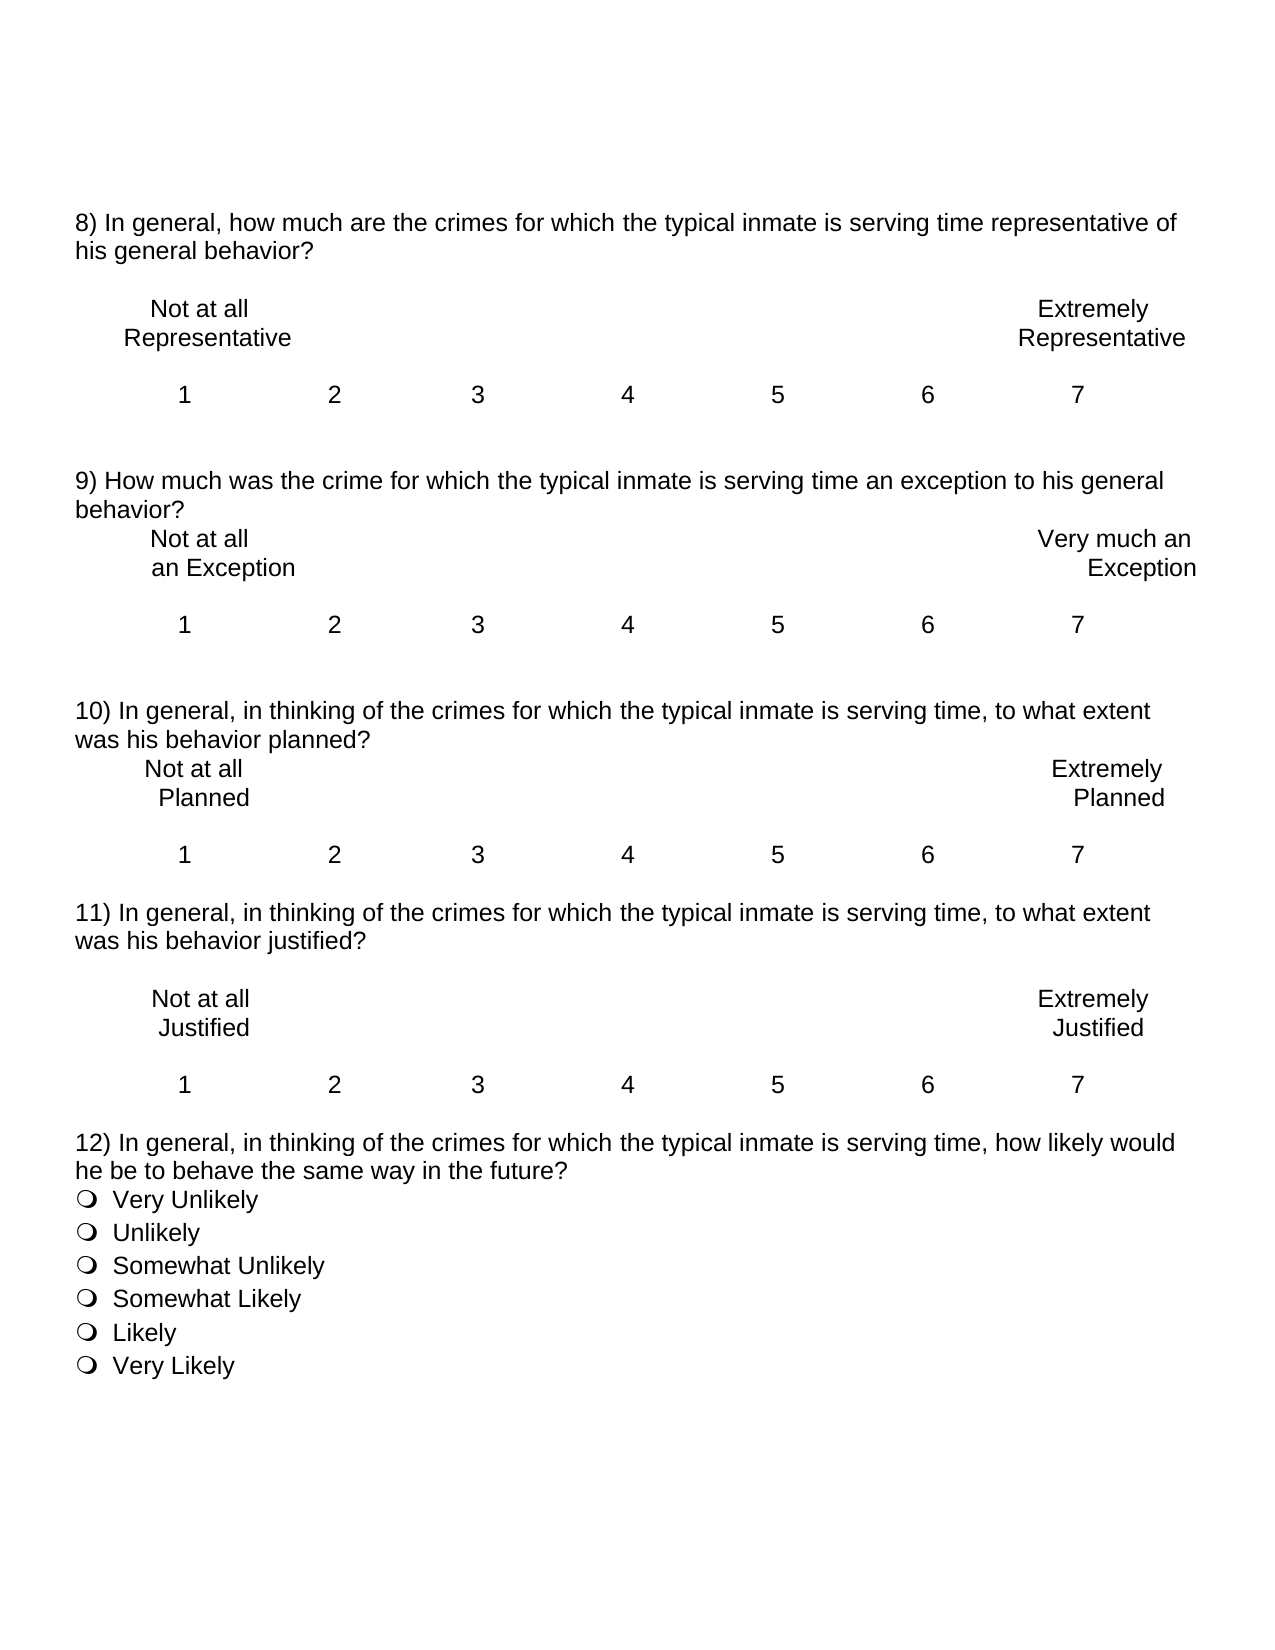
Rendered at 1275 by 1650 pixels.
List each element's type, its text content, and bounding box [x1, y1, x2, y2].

text 1 2 3 4 5 6 7 [75, 610, 1200, 639]
text 1 2 3 4 5 6 7 [75, 840, 1200, 869]
text 10) In general, in thinking of the crimes for which the typical inmate is serving time, to what extent was his behavior planned? [371, 696, 1200, 754]
text 11) In general, in thinking of the crimes for which the typical inmate is serving time, to what extent was his behavior justified? [75, 897, 1200, 955]
text Not at all Very much an [75, 524, 1200, 552]
text Planned Planned [75, 782, 1200, 840]
text 12) In general, in thinking of the crimes for which the typical inmate is serving time, how likely would he be to behave the same way in the future? [75, 1127, 1200, 1185]
text Not at all Extremely [75, 294, 1200, 322]
text Representative Representative [75, 322, 1200, 380]
list Very Likely [75, 1351, 1200, 1379]
text 1 2 3 4 5 6 7 [75, 1070, 1200, 1099]
text 8) In general, how much are the crimes for which the typical inmate is serving time representative of his general behavior? [75, 207, 1200, 265]
text Not at all Extremely [75, 984, 1200, 1012]
list Somewhat Likely [75, 1284, 1200, 1313]
list Very Unlikely [75, 1185, 1200, 1214]
text an Exception Exception [75, 552, 1200, 610]
list Likely [75, 1317, 1200, 1346]
list Unlikely [75, 1218, 1200, 1247]
text Justified Justified [75, 1012, 1200, 1070]
text 1 2 3 4 5 6 7 [75, 380, 1200, 409]
text Not at all Extremely [75, 754, 1200, 782]
list Somewhat Unlikely [75, 1251, 1200, 1280]
text 9) How much was the crime for which the typical inmate is serving time an exception to his general behavior? [185, 466, 1200, 524]
